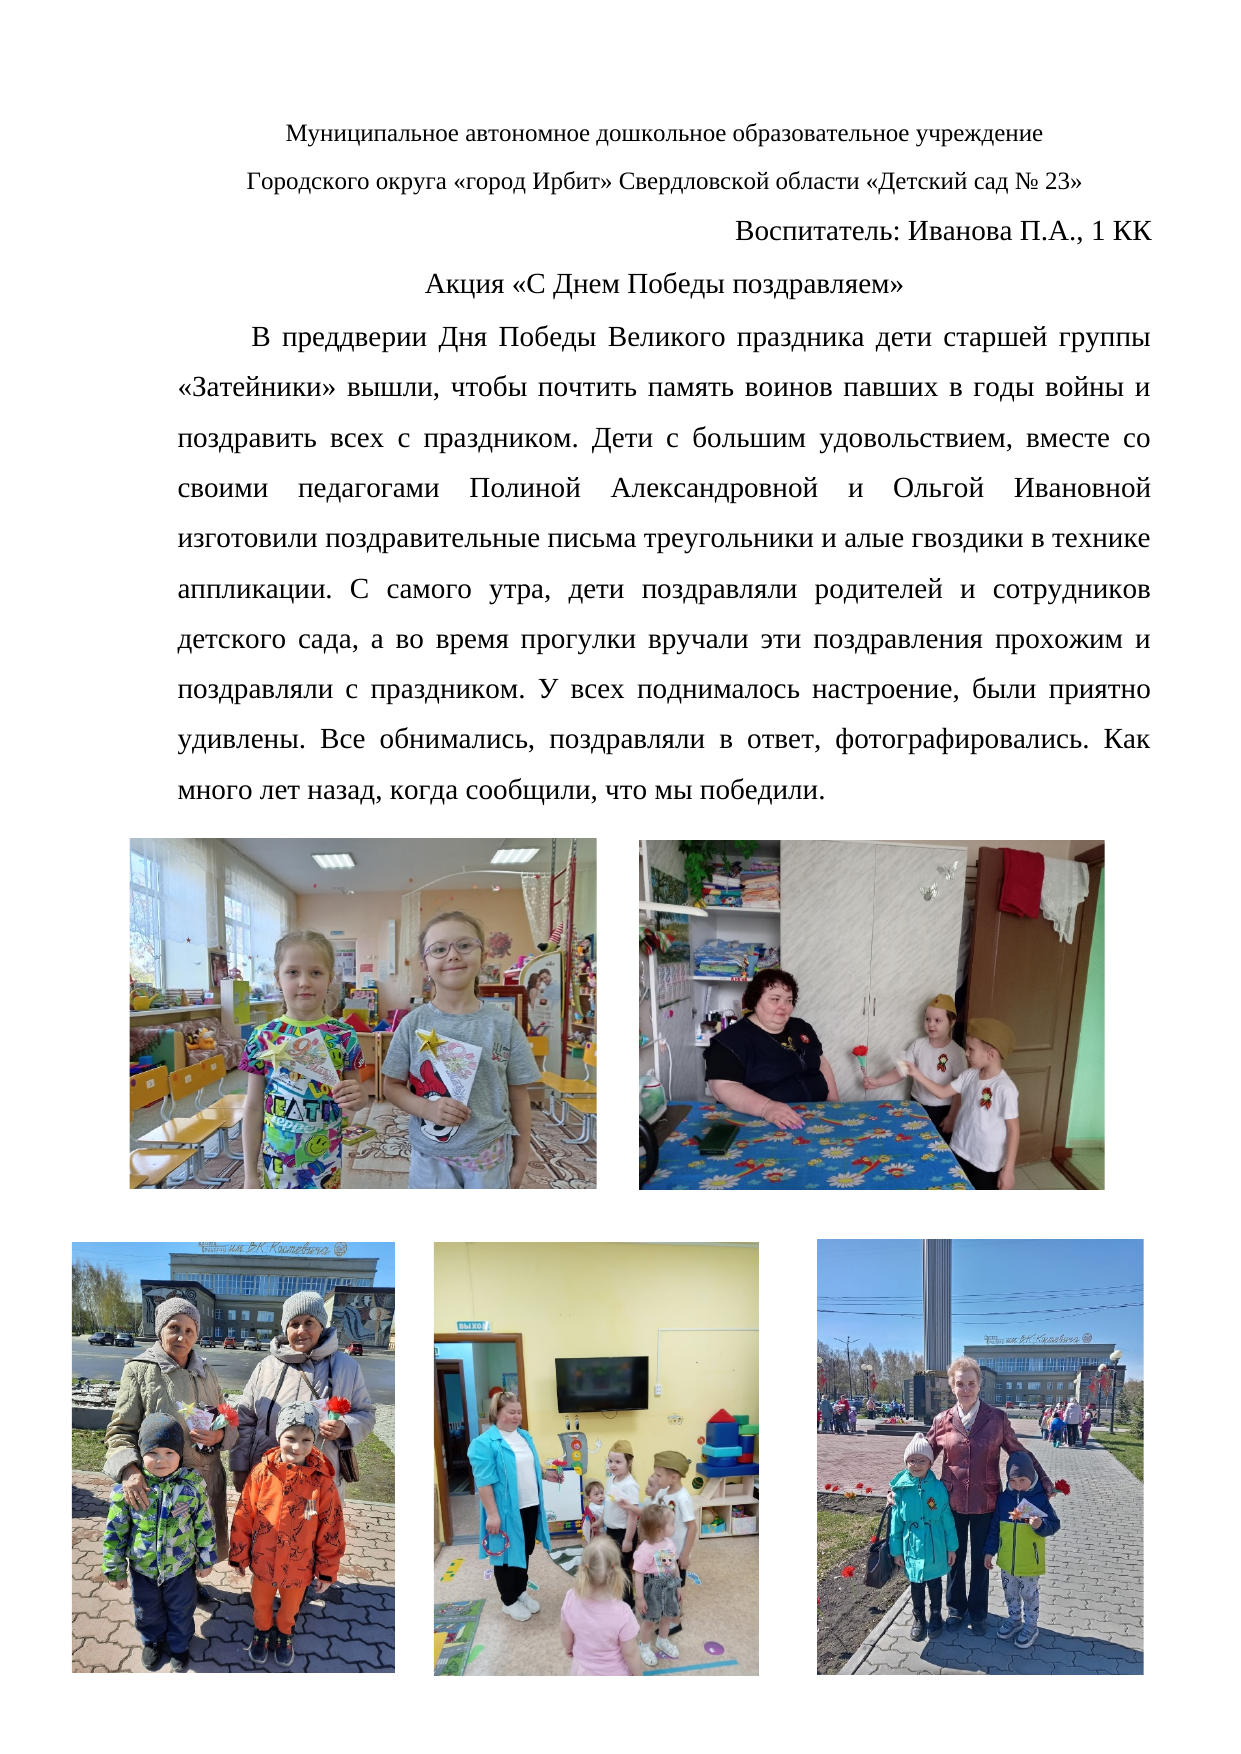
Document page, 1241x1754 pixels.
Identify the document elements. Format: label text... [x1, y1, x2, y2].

subtitle Акция «С Днем Победы поздравляем» [177, 266, 1152, 300]
picture [817, 1239, 1144, 1675]
subtitle Воспитатель: Иванова П.А., 1 КК [177, 213, 1152, 247]
picture [433, 1242, 759, 1676]
picture [71, 1242, 395, 1673]
text В преддверии Дня Победы Великого праздника дети старшей группы «Затейники» вышли, чтобы почтить память воинов павших в годы войны и поздравить всех с праздником. Дети с большим удовольствием, вместе со своими педагогами Полиной Александровной и Ольгой Ивановной изготовили поздравительные письма треугольники и алые гвоздики в технике аппликации. С самого утра, дети поздравляли родителей и сотрудников детского сада, а во время прогулки вручали эти поздравления прохожим и поздравляли с праздником. У всех поднималось настроение, были приятно удивлены. Все обнимались, поздравляли в ответ, фотографировались. Как много лет назад, когда сообщили, что мы победили. [177, 319, 1152, 806]
picture [129, 838, 597, 1189]
picture [639, 840, 1105, 1190]
text Муниципальное автономное дошкольное образовательное учреждение [177, 118, 1152, 147]
text Городского округа «город Ирбит» Свердловской области «Детский сад № 23» [177, 166, 1152, 194]
